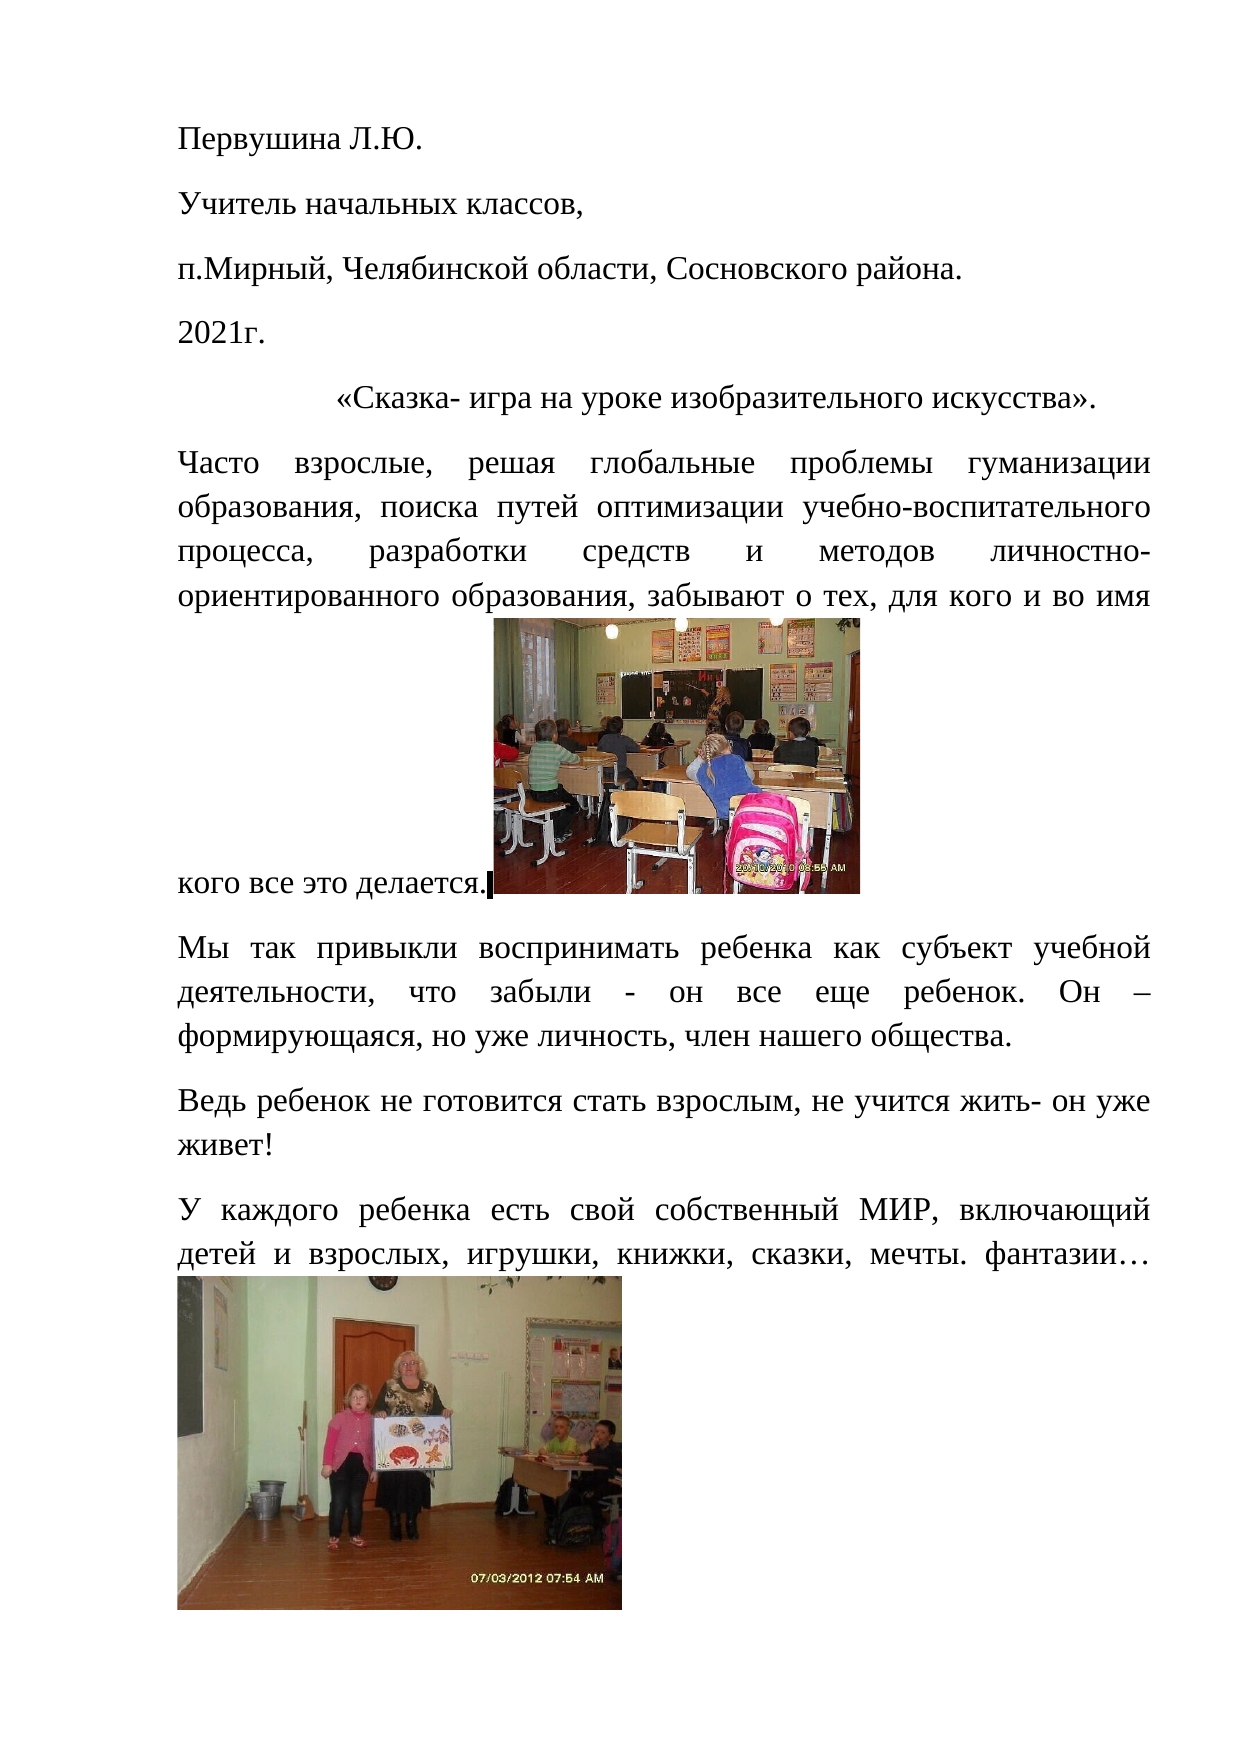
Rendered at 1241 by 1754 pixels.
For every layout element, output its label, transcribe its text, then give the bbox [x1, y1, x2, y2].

text Часто взрослые, решая глобальные проблемы гуманизации образования, поиска путей оптимизации учебно-воспитательного процесса, разработки средств и методов личностно- ориентированного образования, забывают о тех, для кого и во имя кого все это делается. [177, 443, 1152, 901]
text Мы так привыкли воспринимать ребенка как субъект учебной деятельности, что забыли - он все еще ребенок. Он –формирующаяся, но уже личность, член нашего общества. [177, 928, 1152, 1054]
text Ведь ребенок не готовится стать взрослым, не учится жить- он уже живет! [177, 1081, 1152, 1163]
text 2021г. [177, 313, 1152, 351]
text Учитель начальных классов, [177, 183, 1152, 221]
text «Сказка- игра на уроке изобразительного искусства». [177, 378, 1152, 416]
text Первушина Л.Ю. [177, 118, 1152, 156]
picture [493, 618, 861, 894]
text п.Мирный, Челябинской области, Сосновского района. [177, 248, 1152, 286]
picture [177, 1276, 622, 1610]
